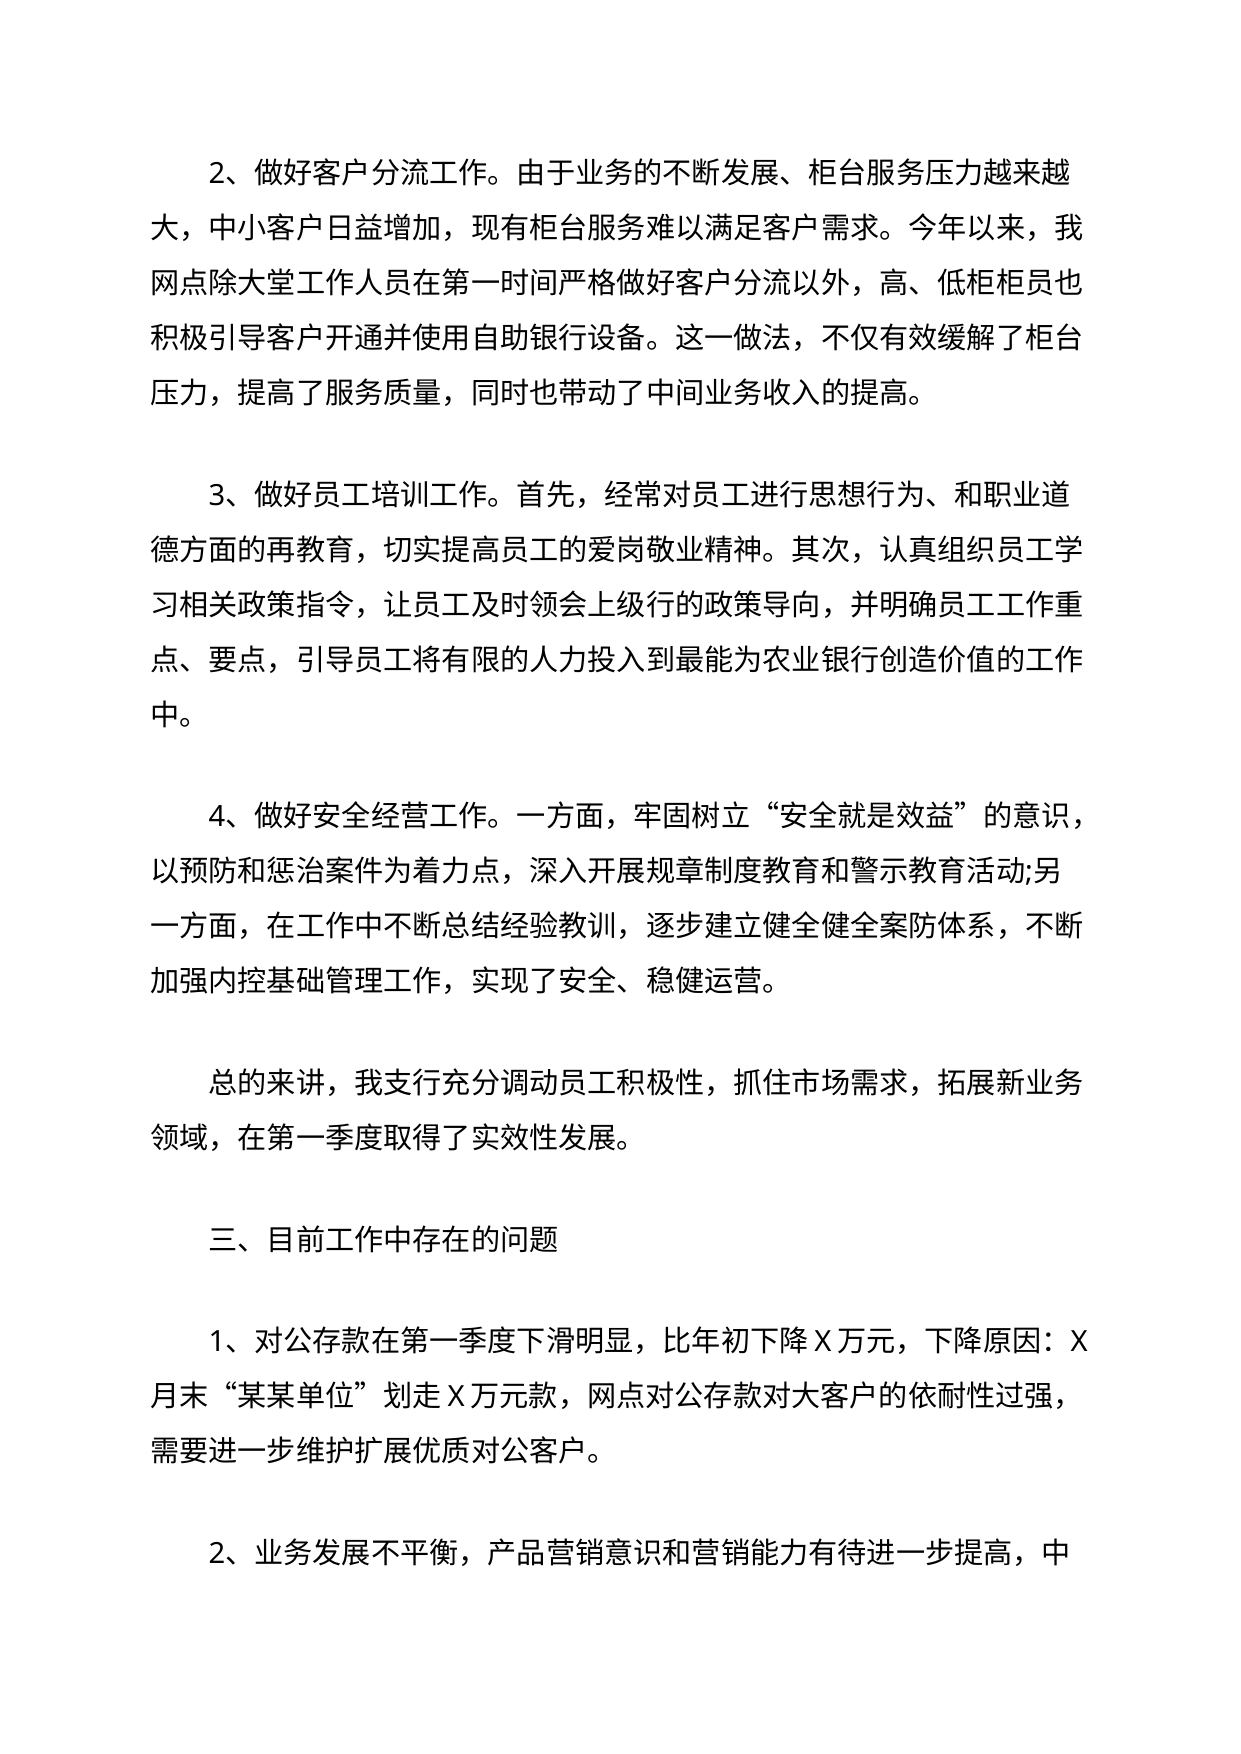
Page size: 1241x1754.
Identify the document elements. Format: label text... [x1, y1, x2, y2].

text 总的来讲，我支行充分调动员工积极性，抓住市场需求，拓展新业务领域，在第一季度取得了实效性发展。 [150, 1059, 1090, 1157]
text 3、做好员工培训工作。首先，经常对员工进行思想行为、和职业道德方面的再教育，切实提高员工的爱岗敬业精神。其次，认真组织员工学习相关政策指令，让员工及时领会上级行的政策导向，并明确员工工作重点、要点，引导员工将有限的人力投入到最能为农业银行创造价值的工作中。 [150, 471, 1090, 733]
text 4、做好安全经营工作。一方面，牢固树立“安全就是效益”的意识，以预防和惩治案件为着力点，深入开展规章制度教育和警示教育活动;另一方面，在工作中不断总结经验教训，逐步建立健全健全案防体系，不断加强内控基础管理工作，实现了安全、稳健运营。 [150, 793, 1090, 1000]
text 1、对公存款在第一季度下滑明显，比年初下降X万元，下降原因：X月末“某某单位”划走X万元款，网点对公存款对大客户的依耐性过强，需要进一步维护扩展优质对公客户。 [150, 1318, 1090, 1470]
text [150, 1530, 1090, 1572]
text 2、做好客户分流工作。由于业务的不断发展、柜台服务压力越来越大，中小客户日益增加，现有柜台服务难以满足客户需求。今年以来，我网点除大堂工作人员在第一时间严格做好客户分流以外，高、低柜柜员也积极引导客户开通并使用自助银行设备。这一做法，不仅有效缓解了柜台压力，提高了服务质量，同时也带动了中间业务收入的提高。 [150, 150, 1090, 412]
text 三、目前工作中存在的问题 [150, 1216, 1090, 1258]
